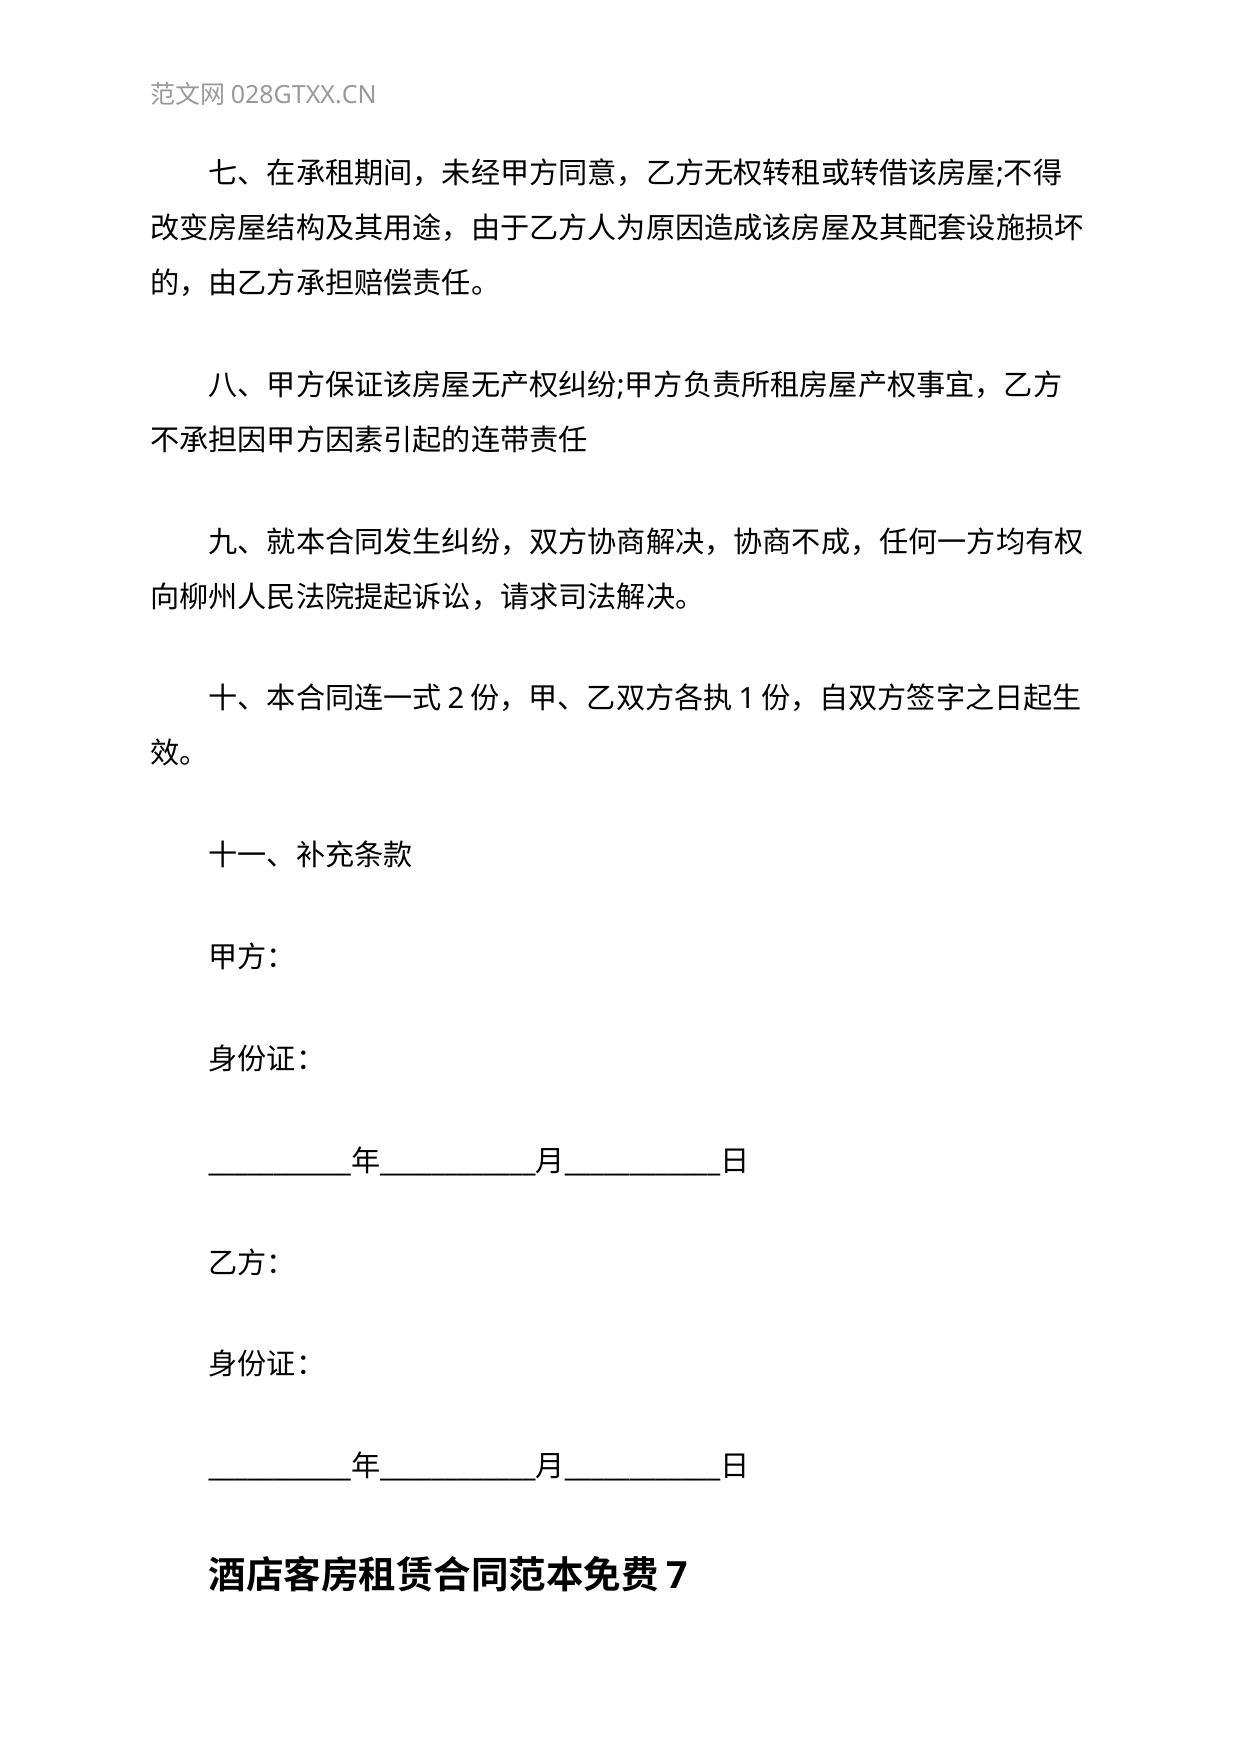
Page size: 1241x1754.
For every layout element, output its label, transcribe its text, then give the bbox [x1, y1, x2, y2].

text 十、本合同连一式2份，甲、乙双方各执1份，自双方签字之日起生效。 [150, 675, 1090, 772]
text 乙方： [150, 1239, 1090, 1281]
text 八、甲方保证该房屋无产权纠纷;甲方负责所租房屋产权事宜，乙方不承担因甲方因素引起的连带责任 [150, 362, 1090, 459]
text ___________年____________月____________日 [150, 1443, 1090, 1485]
text 九、就本合同发生纠纷，双方协商解决，协商不成，任何一方均有权向柳州人民法院提起诉讼，请求司法解决。 [150, 518, 1090, 616]
text 七、在承租期间，未经甲方同意，乙方无权转租或转借该房屋;不得改变房屋结构及其用途，由于乙方人为原因造成该房屋及其配套设施损坏的，由乙方承担赔偿责任。 [150, 150, 1090, 302]
text 身份证： [150, 1035, 1090, 1078]
text 身份证： [150, 1341, 1090, 1383]
text 十一、补充条款 [150, 832, 1090, 874]
text ___________年____________月____________日 [150, 1137, 1090, 1179]
text 酒店客房租赁合同范本免费7 [150, 1545, 1090, 1599]
text 甲方： [150, 934, 1090, 976]
